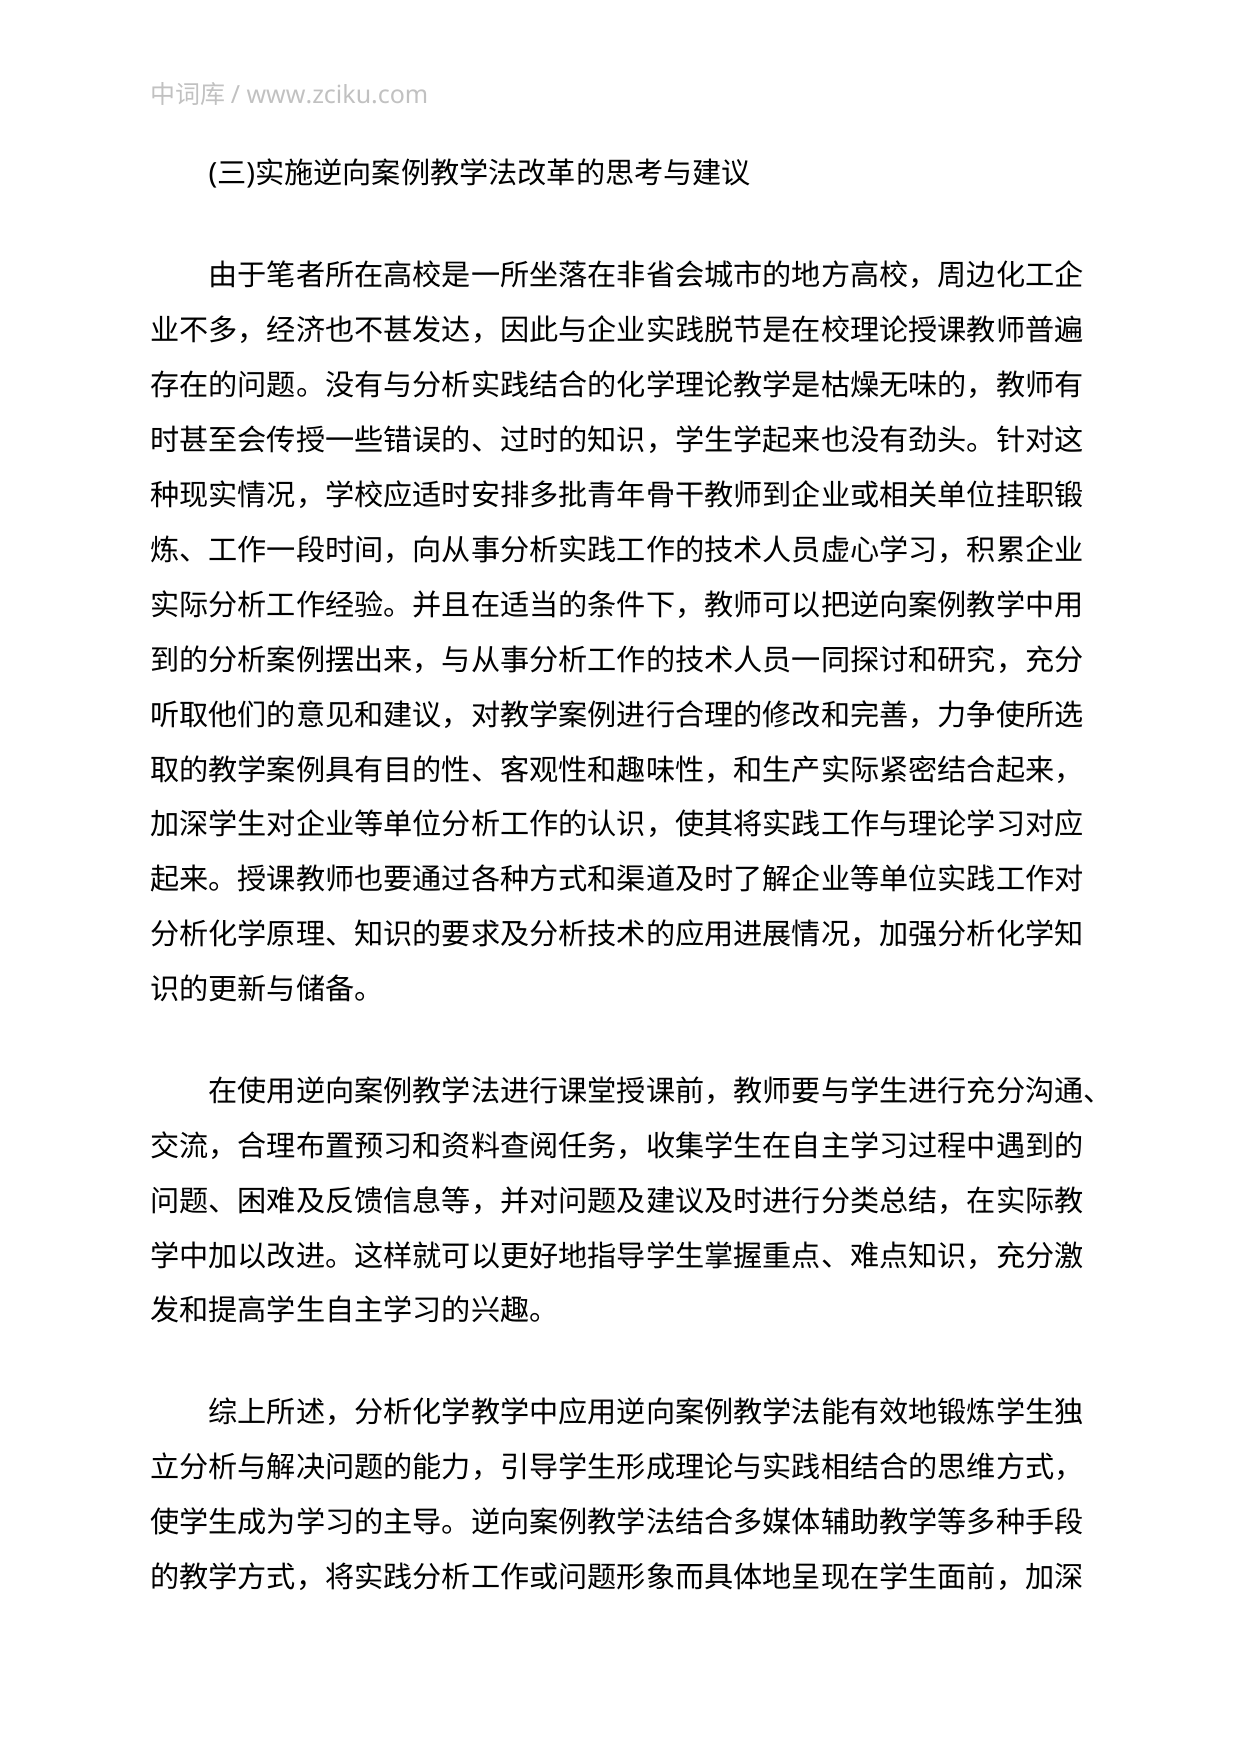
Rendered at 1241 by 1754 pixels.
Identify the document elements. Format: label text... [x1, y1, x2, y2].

text 在使用逆向案例教学法进行课堂授课前，教师要与学生进行充分沟通、交流，合理布置预习和资料查阅任务，收集学生在自主学习过程中遇到的问题、困难及反馈信息等，并对问题及建议及时进行分类总结，在实际教学中加以改进。这样就可以更好地指导学生掌握重点、难点知识，充分激发和提高学生自主学习的兴趣。 [150, 1067, 1090, 1329]
text 由于笔者所在高校是一所坐落在非省会城市的地方高校，周边化工企业不多，经济也不甚发达，因此与企业实践脱节是在校理论授课教师普遍存在的问题。没有与分析实践结合的化学理论教学是枯燥无味的，教师有时甚至会传授一些错误的、过时的知识，学生学起来也没有劲头。针对这种现实情况，学校应适时安排多批青年骨干教师到企业或相关单位挂职锻炼、工作一段时间，向从事分析实践工作的技术人员虚心学习，积累企业实际分析工作经验。并且在适当的条件下，教师可以把逆向案例教学中用到的分析案例摆出来，与从事分析工作的技术人员一同探讨和研究，充分听取他们的意见和建议，对教学案例进行合理的修改和完善，力争使所选取的教学案例具有目的性、客观性和趣味性，和生产实际紧密结合起来，加深学生对企业等单位分析工作的认识，使其将实践工作与理论学习对应起来。授课教师也要通过各种方式和渠道及时了解企业等单位实践工作对分析化学原理、知识的要求及分析技术的应用进展情况，加强分析化学知识的更新与储备。 [150, 252, 1090, 1008]
text (三)实施逆向案例教学法改革的思考与建议 [150, 150, 1090, 192]
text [150, 1389, 1090, 1596]
